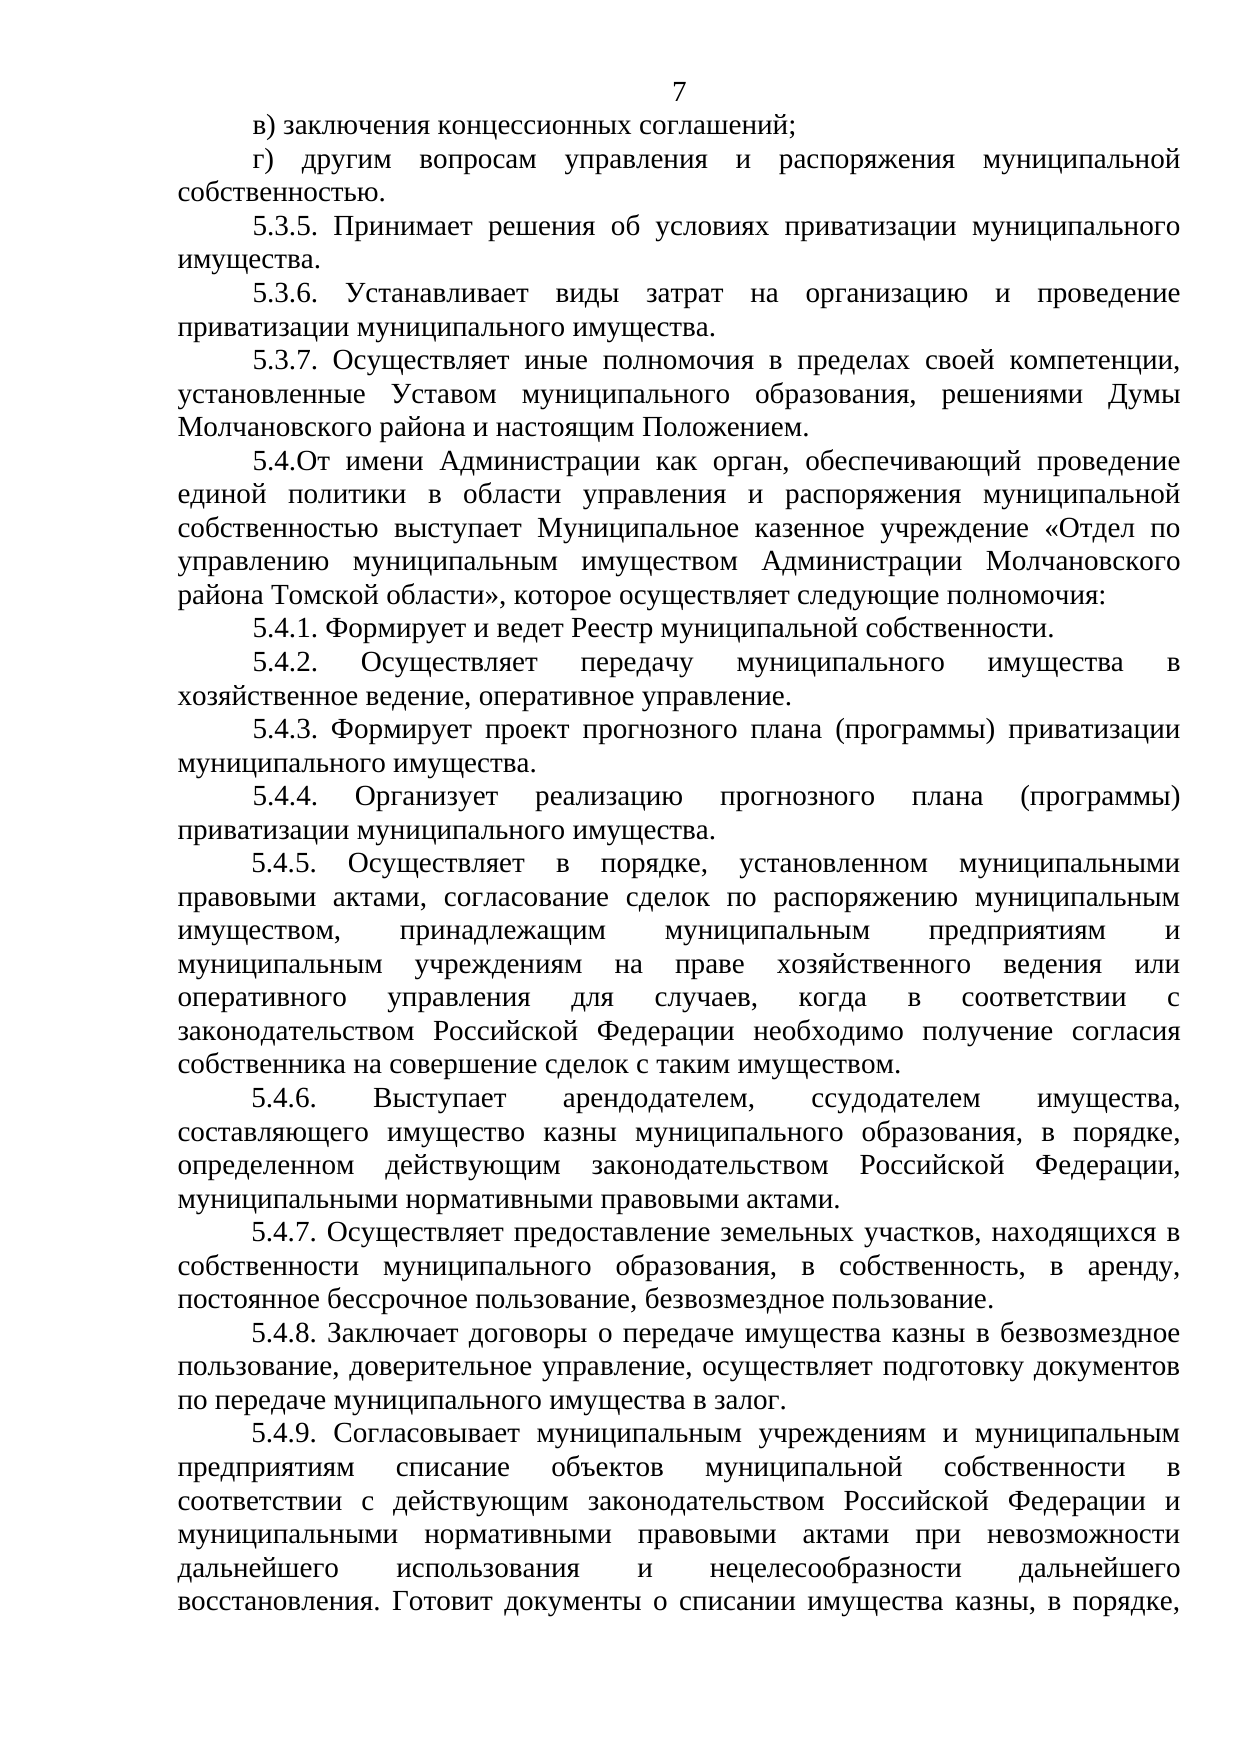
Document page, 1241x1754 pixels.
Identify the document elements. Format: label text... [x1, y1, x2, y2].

text 5.3.6. Устанавливает виды затрат на организацию и проведение приватизации муниципального имущества. [177, 275, 1181, 342]
text в) заключения концессионных соглашений; [177, 107, 1181, 141]
text г) другим вопросам управления и распоряжения муниципальной собственностью. [177, 141, 1181, 208]
text 5.3.7. Осуществляет иные полномочия в пределах своей компетенции, установленные Уставом муниципального образования, решениями Думы Молчановского района и настоящим Положением. [177, 342, 1181, 443]
text 5.4.От имени Администрации как орган, обеспечивающий проведение единой политики в области управления и распоряжения муниципальной собственностью выступает Муниципальное казенное учреждение «Отдел по управлению муниципальным имуществом Администрации Молчановского района Томской области», которое осуществляет следующие полномочия: [177, 443, 1181, 611]
text 5.4.2. Осуществляет передачу муниципального имущества в хозяйственное ведение, оперативное управление. [177, 644, 1181, 711]
text 5.4.7. Осуществляет предоставление земельных участков, находящихся в собственности муниципального образования, в собственность, в аренду, постоянное бессрочное пользование, безвозмездное пользование. [177, 1214, 1181, 1315]
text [177, 1416, 1181, 1617]
text 5.4.5. Осуществляет в порядке, установленном муниципальными правовыми актами, согласование сделок по распоряжению муниципальным имуществом, принадлежащим муниципальным предприятиям и муниципальным учреждениям на праве хозяйственного ведения или оперативного управления для случаев, когда в соответствии с законодательством Российской Федерации необходимо получение согласия собственника на совершение сделок с таким имуществом. [177, 845, 1181, 1080]
text 5.4.8. Заключает договоры о передаче имущества казны в безвозмездное пользование, доверительное управление, осуществляет подготовку документов по передаче муниципального имущества в залог. [177, 1315, 1181, 1416]
text 5.3.5. Принимает решения об условиях приватизации муниципального имущества. [177, 208, 1181, 275]
text 5.4.1. Формирует и ведет Реестр муниципальной собственности. [177, 611, 1181, 644]
text 5.4.6. Выступает арендодателем, ссудодателем имущества, составляющего имущество казны муниципального образования, в порядке, определенном действующим законодательством Российской Федерации, муниципальными нормативными правовыми актами. [177, 1080, 1181, 1214]
text 5.4.3. Формирует проект прогнозного плана (программы) приватизации муниципального имущества. [177, 711, 1181, 778]
text 5.4.4. Организует реализацию прогнозного плана (программы) приватизации муниципального имущества. [177, 778, 1181, 845]
